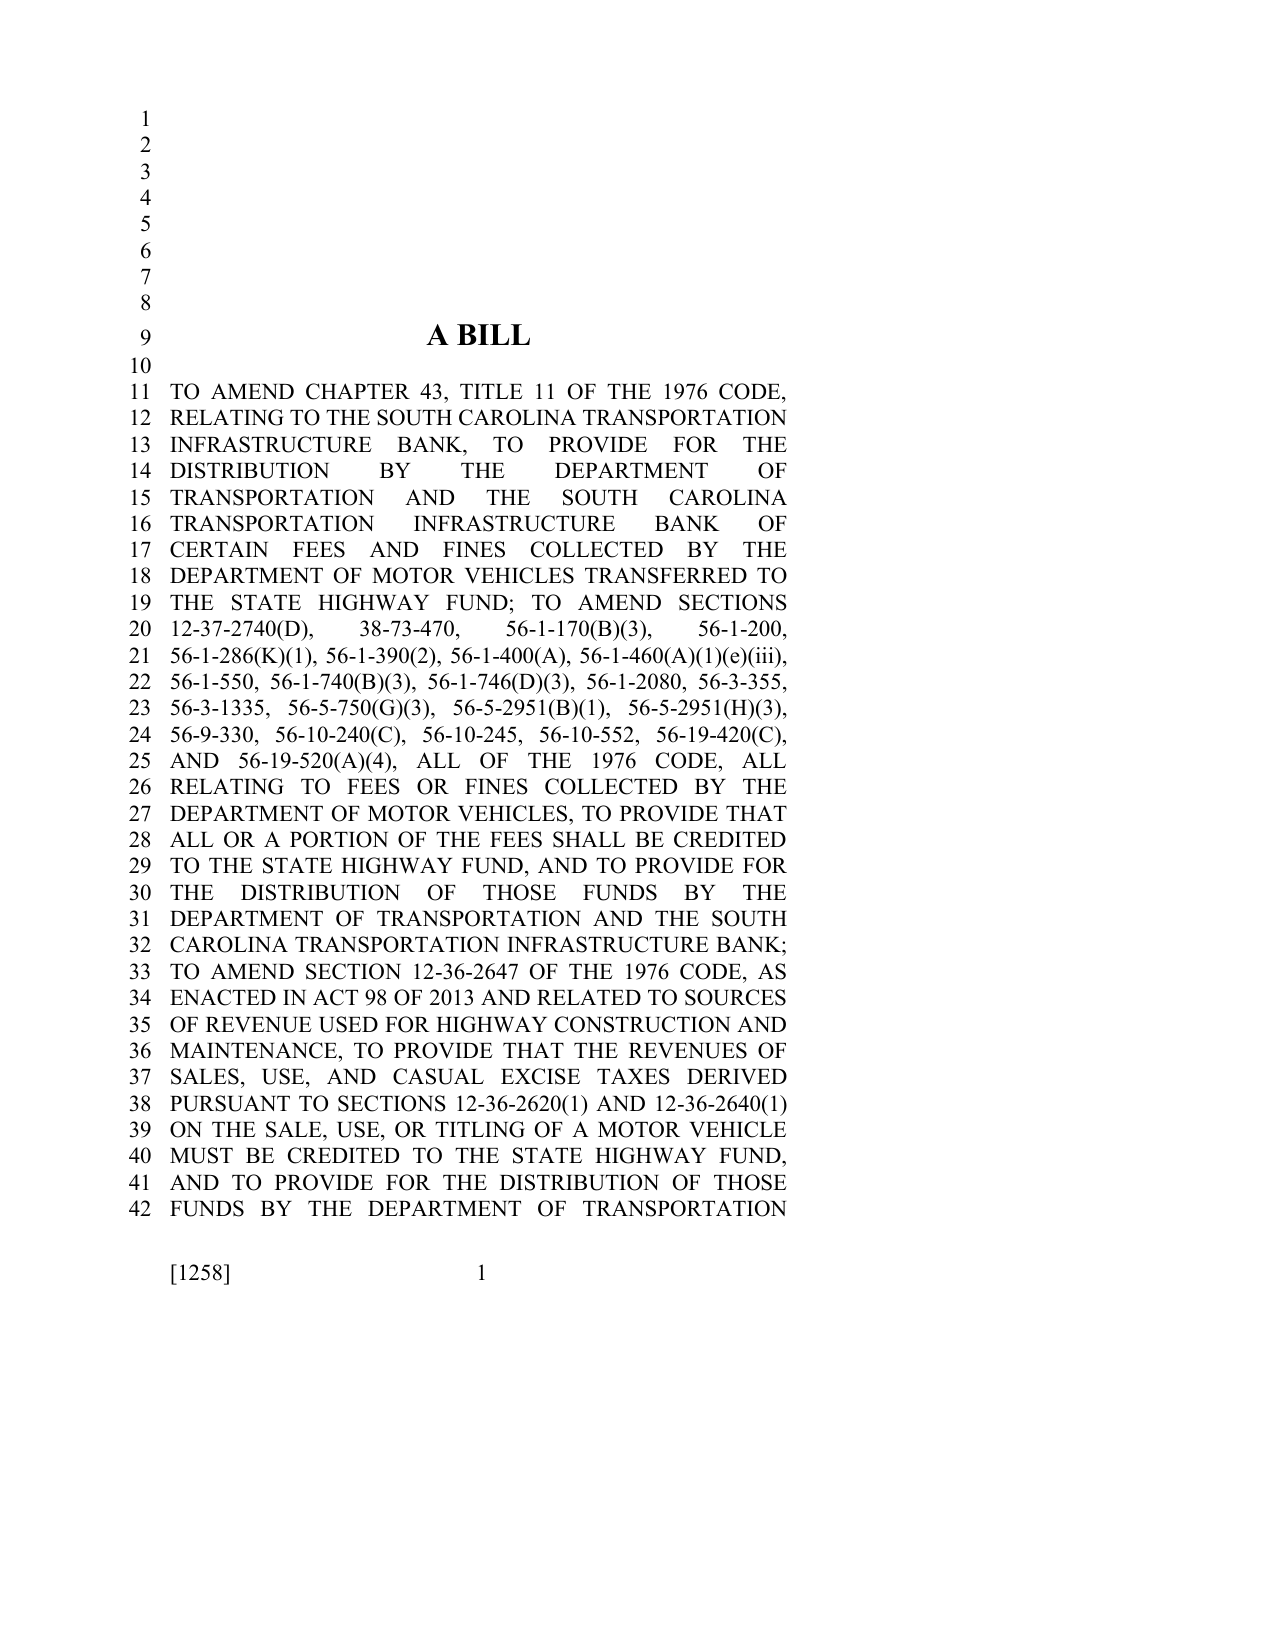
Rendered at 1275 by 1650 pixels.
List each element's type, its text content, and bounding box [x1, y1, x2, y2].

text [169, 378, 787, 1221]
text A BILL [169, 316, 787, 352]
